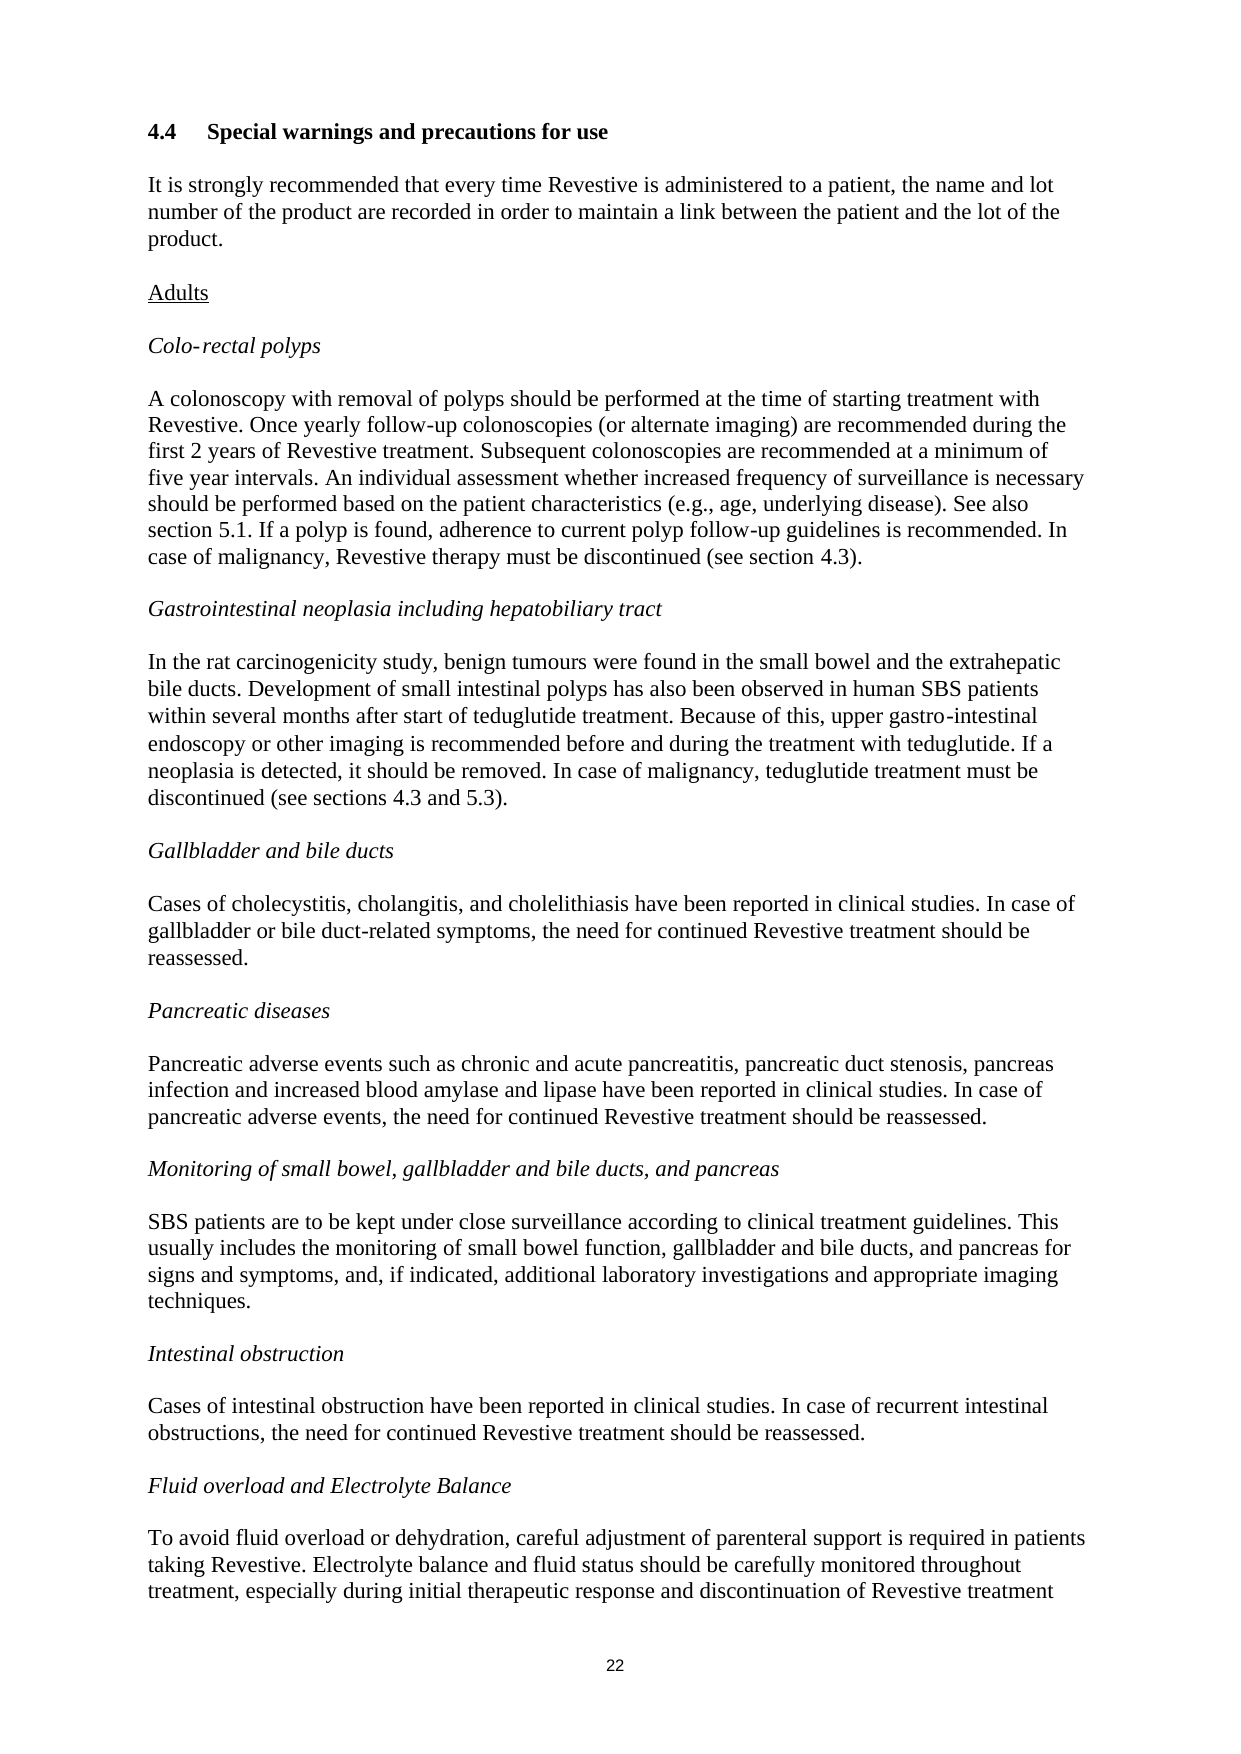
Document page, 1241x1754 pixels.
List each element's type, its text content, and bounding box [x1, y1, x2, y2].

text Adults [148, 279, 1092, 306]
text Intestinal obstruction [148, 1340, 1092, 1366]
text Cases of cholecystitis, cholangitis, and cholelithiasis have been reported in clinical studies. In case of gallbladder or bile duct-related symptoms, the need for continued Revestive treatment should be reassessed. [148, 890, 1092, 971]
text 4.4 Special warnings and precautions for use [148, 118, 1092, 144]
text SBS patients are to be kept under close surveillance according to clinical treatment guidelines. This usually includes the monitoring of small bowel function, gallbladder and bile ducts, and pancreas for signs and symptoms, and, if indicated, additional laboratory investigations and appropriate imaging techniques. [148, 1208, 1092, 1313]
text In the rat carcinogenicity study, benign tumours were found in the small bowel and the extrahepatic bile ducts. Development of small intestinal polyps has also been observed in human SBS patients within several months after start of teduglutide treatment. Because of this, upper gastro-intestinal endoscopy or other imaging is recommended before and during the treatment with teduglutide. If a neoplasia is detected, it should be removed. In case of malignancy, teduglutide treatment must be discontinued (see sections 4.3 and 5.3). [148, 648, 1092, 811]
text A colonoscopy with removal of polyps should be performed at the time of starting treatment with Revestive. Once yearly follow-up colonoscopies (or alternate imaging) are recommended during the first 2 years of Revestive treatment. Subsequent colonoscopies are recommended at a minimum of five year intervals. An individual assessment whether increased frequency of surveillance is necessary should be performed based on the patient characteristics (e.g., age, underlying disease). See also section 5.1. If a polyp is found, adherence to current polyp follow-up guidelines is recommended. In case of malignancy, Revestive therapy must be discontinued (see section 4.3). [148, 384, 1092, 569]
text Colo-rectal polyps [148, 332, 1092, 358]
text It is strongly recommended that every time Revestive is administered to a patient, the name and lot number of the product are recorded in order to maintain a link between the patient and the lot of the product. [148, 171, 1092, 252]
text Gastrointestinal neoplasia including hepatobiliary tract [148, 595, 1092, 622]
text Pancreatic adverse events such as chronic and acute pancreatitis, pancreatic duct stenosis, pancreas infection and increased blood amylase and lipase have been reported in clinical studies. In case of pancreatic adverse events, the need for continued Revestive treatment should be reassessed. [148, 1050, 1092, 1129]
text Fluid overload and Electrolyte Balance [148, 1472, 1092, 1498]
text Cases of intestinal obstruction have been reported in clinical studies. In case of recurrent intestinal obstructions, the need for continued Revestive treatment should be reassessed. [148, 1393, 1092, 1445]
text Monitoring of small bowel, gallbladder and bile ducts, and pancreas [148, 1155, 1092, 1182]
text Gallbladder and bile ducts [148, 837, 1092, 863]
text To avoid fluid overload or dehydration, careful adjustment of parenteral support is required in patients taking Revestive. Electrolyte balance and fluid status should be carefully monitored throughout treatment, especially during initial therapeutic response and discontinuation of Revestive treatment [148, 1524, 1092, 1603]
text Pancreatic diseases [148, 997, 1092, 1024]
